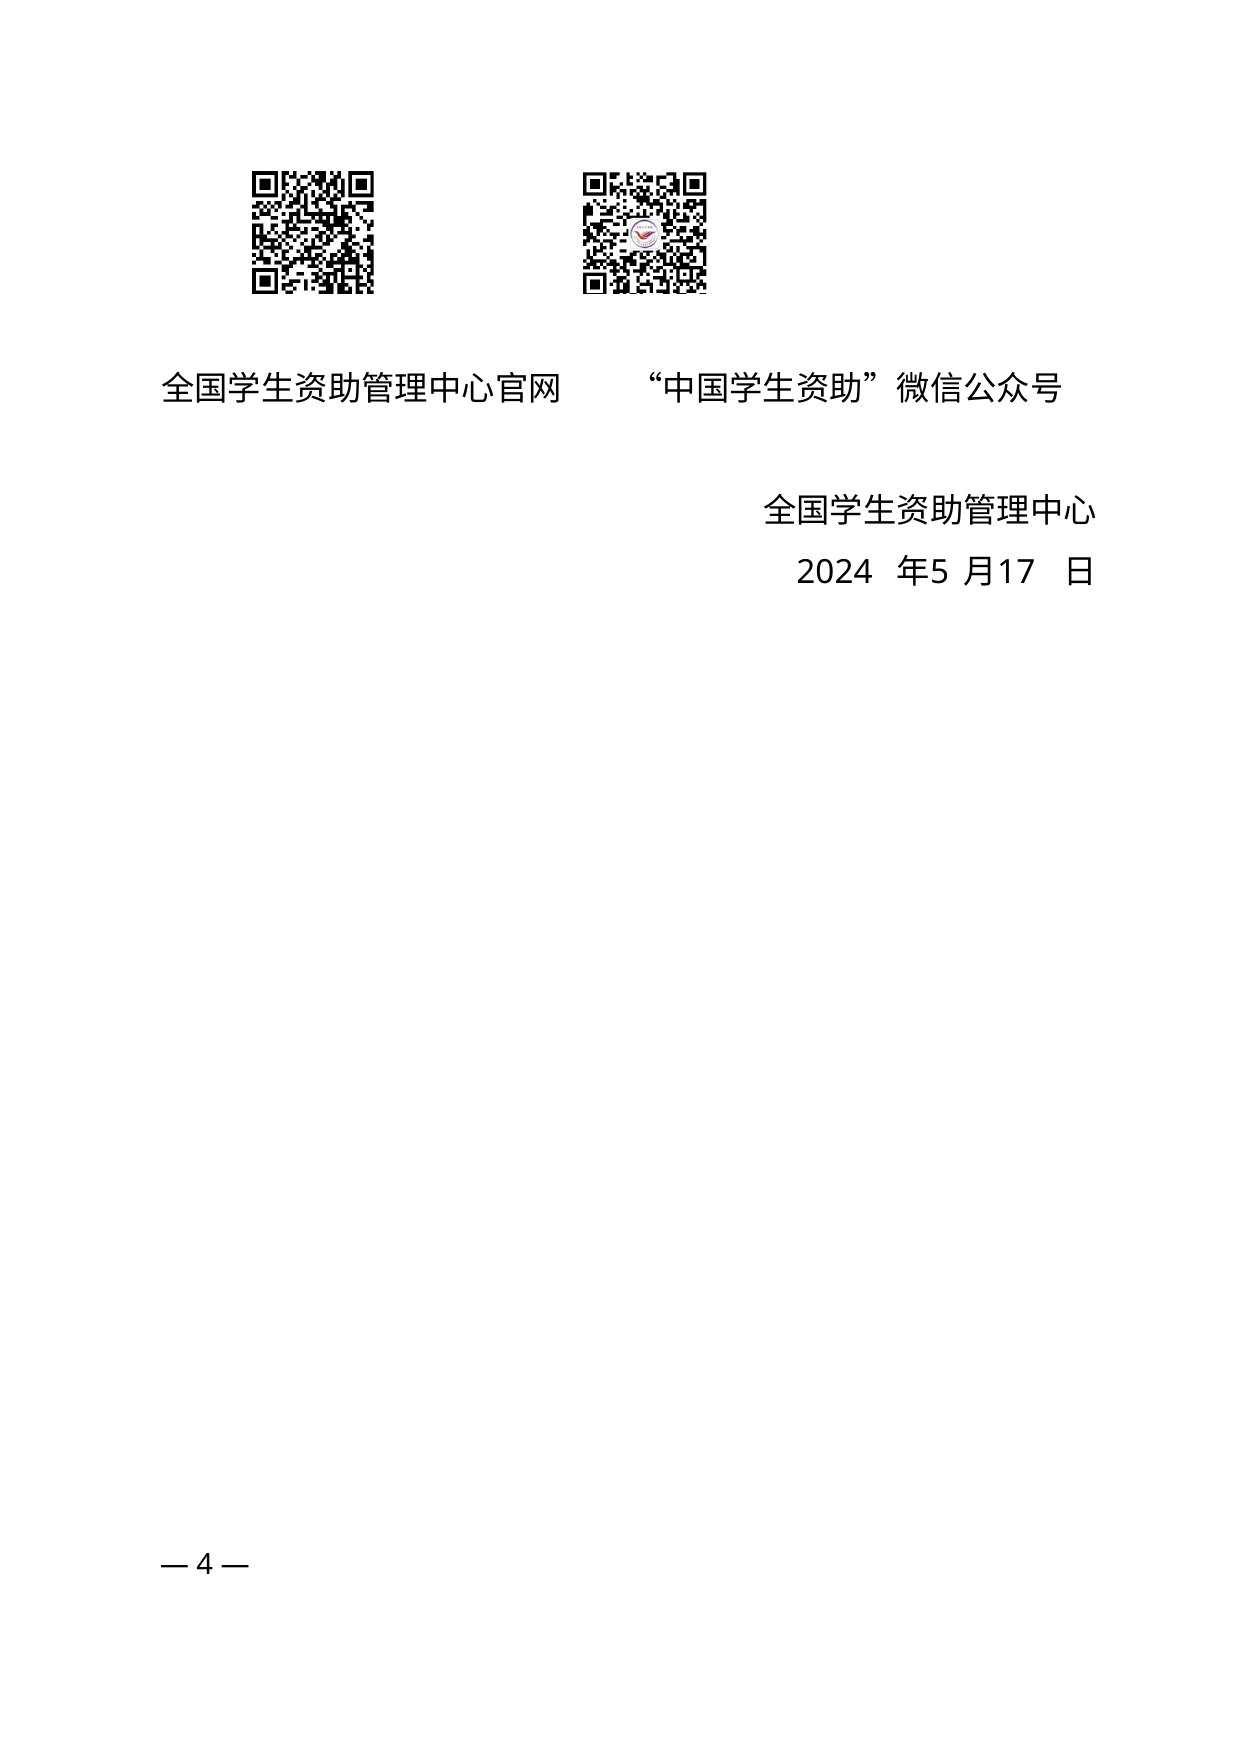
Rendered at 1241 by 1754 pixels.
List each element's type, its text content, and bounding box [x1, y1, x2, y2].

picture [252, 171, 374, 294]
text 全国学生资助管理中心官网 “中国学生资助”微信公众号 [161, 355, 1097, 416]
picture [581, 172, 708, 294]
text 2024年5月17日 [161, 539, 1097, 600]
text 全国学生资助管理中心 [161, 478, 1097, 539]
